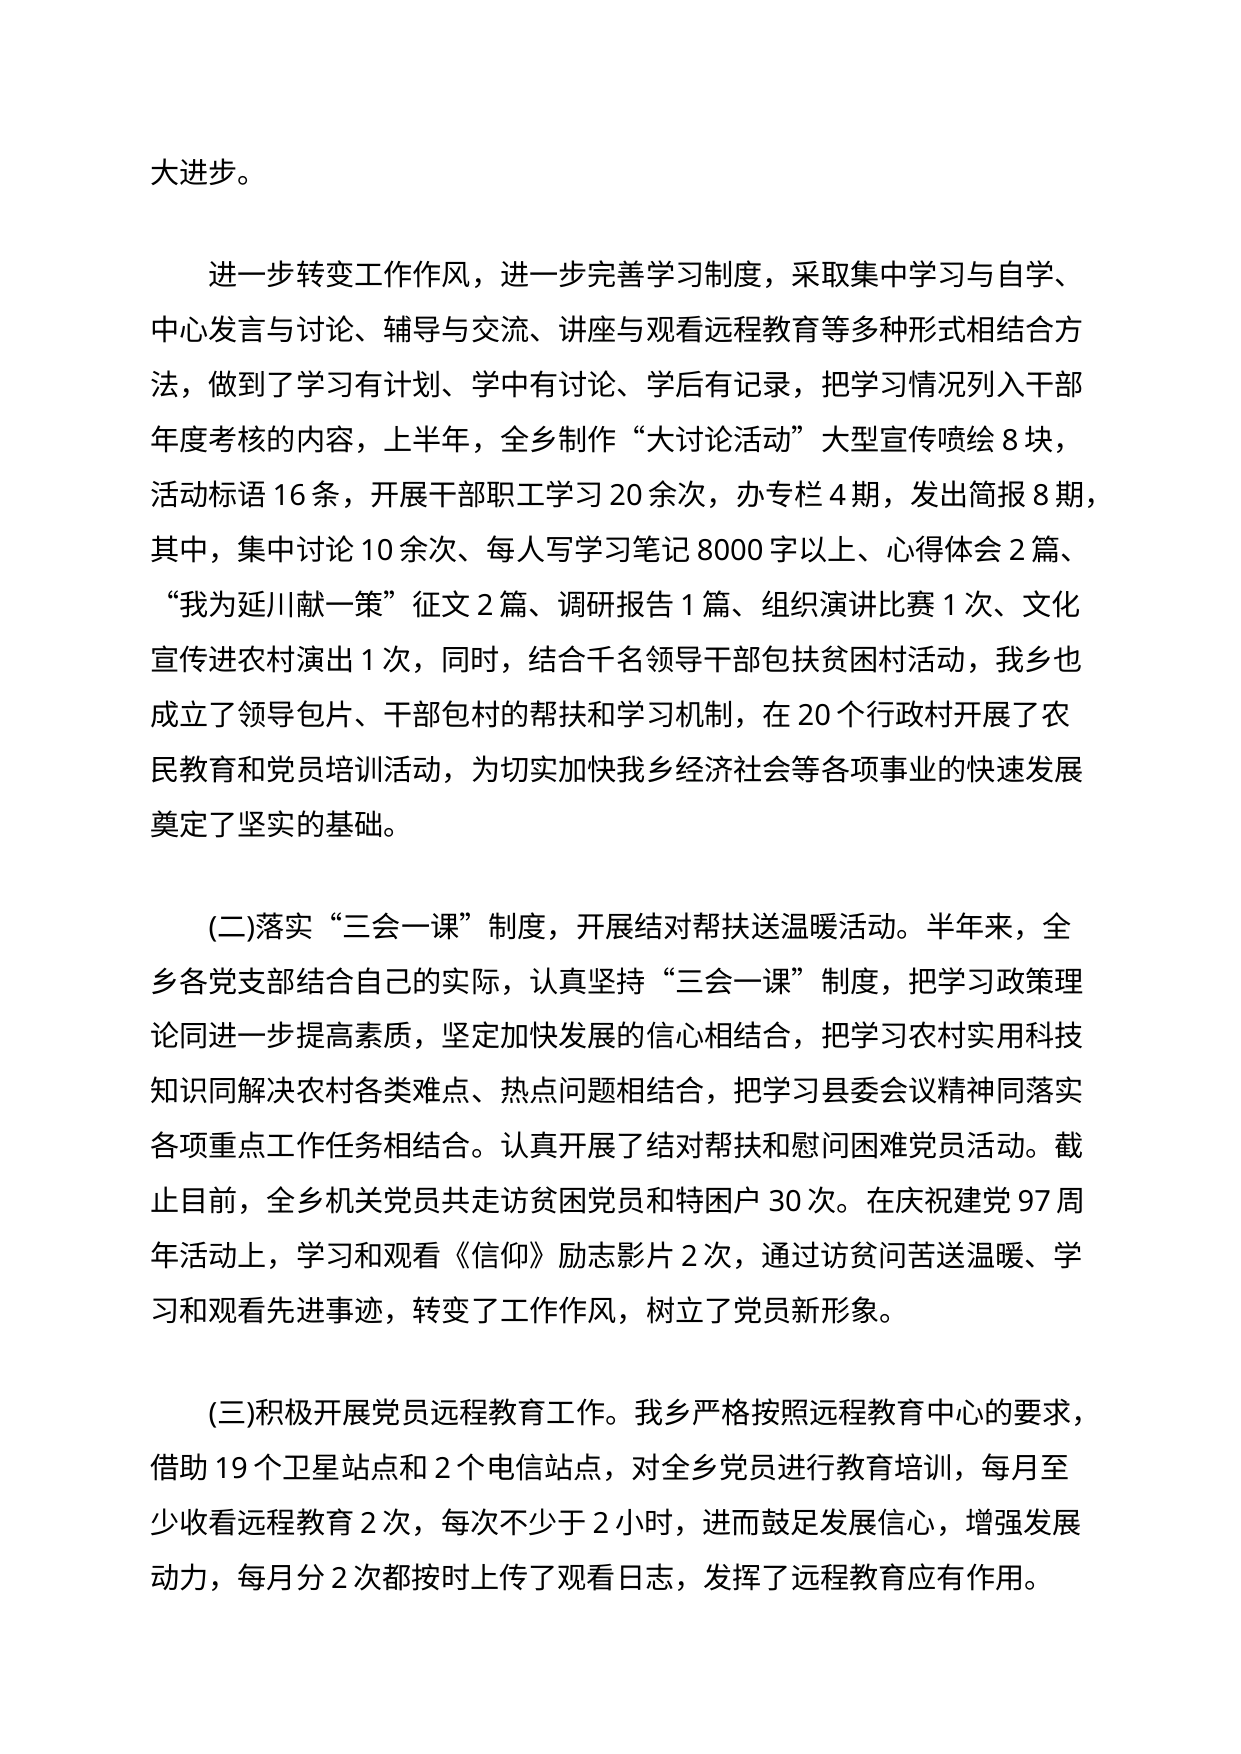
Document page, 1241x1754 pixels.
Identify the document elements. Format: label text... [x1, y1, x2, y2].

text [150, 150, 1090, 192]
text (三)积极开展党员远程教育工作。我乡严格按照远程教育中心的要求，借助19个卫星站点和2个电信站点，对全乡党员进行教育培训，每月至少收看远程教育2次，每次不少于2小时，进而鼓足发展信心，增强发展动力，每月分2次都按时上传了观看日志，发挥了远程教育应有作用。 [150, 1389, 1090, 1597]
text 进一步转变工作作风，进一步完善学习制度，采取集中学习与自学、中心发言与讨论、辅导与交流、讲座与观看远程教育等多种形式相结合方法，做到了学习有计划、学中有讨论、学后有记录，把学习情况列入干部年度考核的内容，上半年，全乡制作“大讨论活动”大型宣传喷绘8块，活动标语16条，开展干部职工学习20余次，办专栏4期，发出简报8期，其中，集中讨论10余次、每人写学习笔记8000字以上、心得体会2篇、“我为延川献一策”征文2篇、调研报告1篇、组织演讲比赛1次、文化宣传进农村演出1次，同时，结合千名领导干部包扶贫困村活动，我乡也成立了领导包片、干部包村的帮扶和学习机制，在20个行政村开展了农民教育和党员培训活动，为切实加快我乡经济社会等各项事业的快速发展奠定了坚实的基础。 [150, 252, 1090, 844]
text (二)落实“三会一课”制度，开展结对帮扶送温暖活动。半年来，全乡各党支部结合自己的实际，认真坚持“三会一课”制度，把学习政策理论同进一步提高素质，坚定加快发展的信心相结合，把学习农村实用科技知识同解决农村各类难点、热点问题相结合，把学习县委会议精神同落实各项重点工作任务相结合。认真开展了结对帮扶和慰问困难党员活动。截止目前，全乡机关党员共走访贫困党员和特困户30次。在庆祝建党97周年活动上，学习和观看《信仰》励志影片2次，通过访贫问苦送温暖、学习和观看先进事迹，转变了工作作风，树立了党员新形象。 [150, 903, 1090, 1330]
